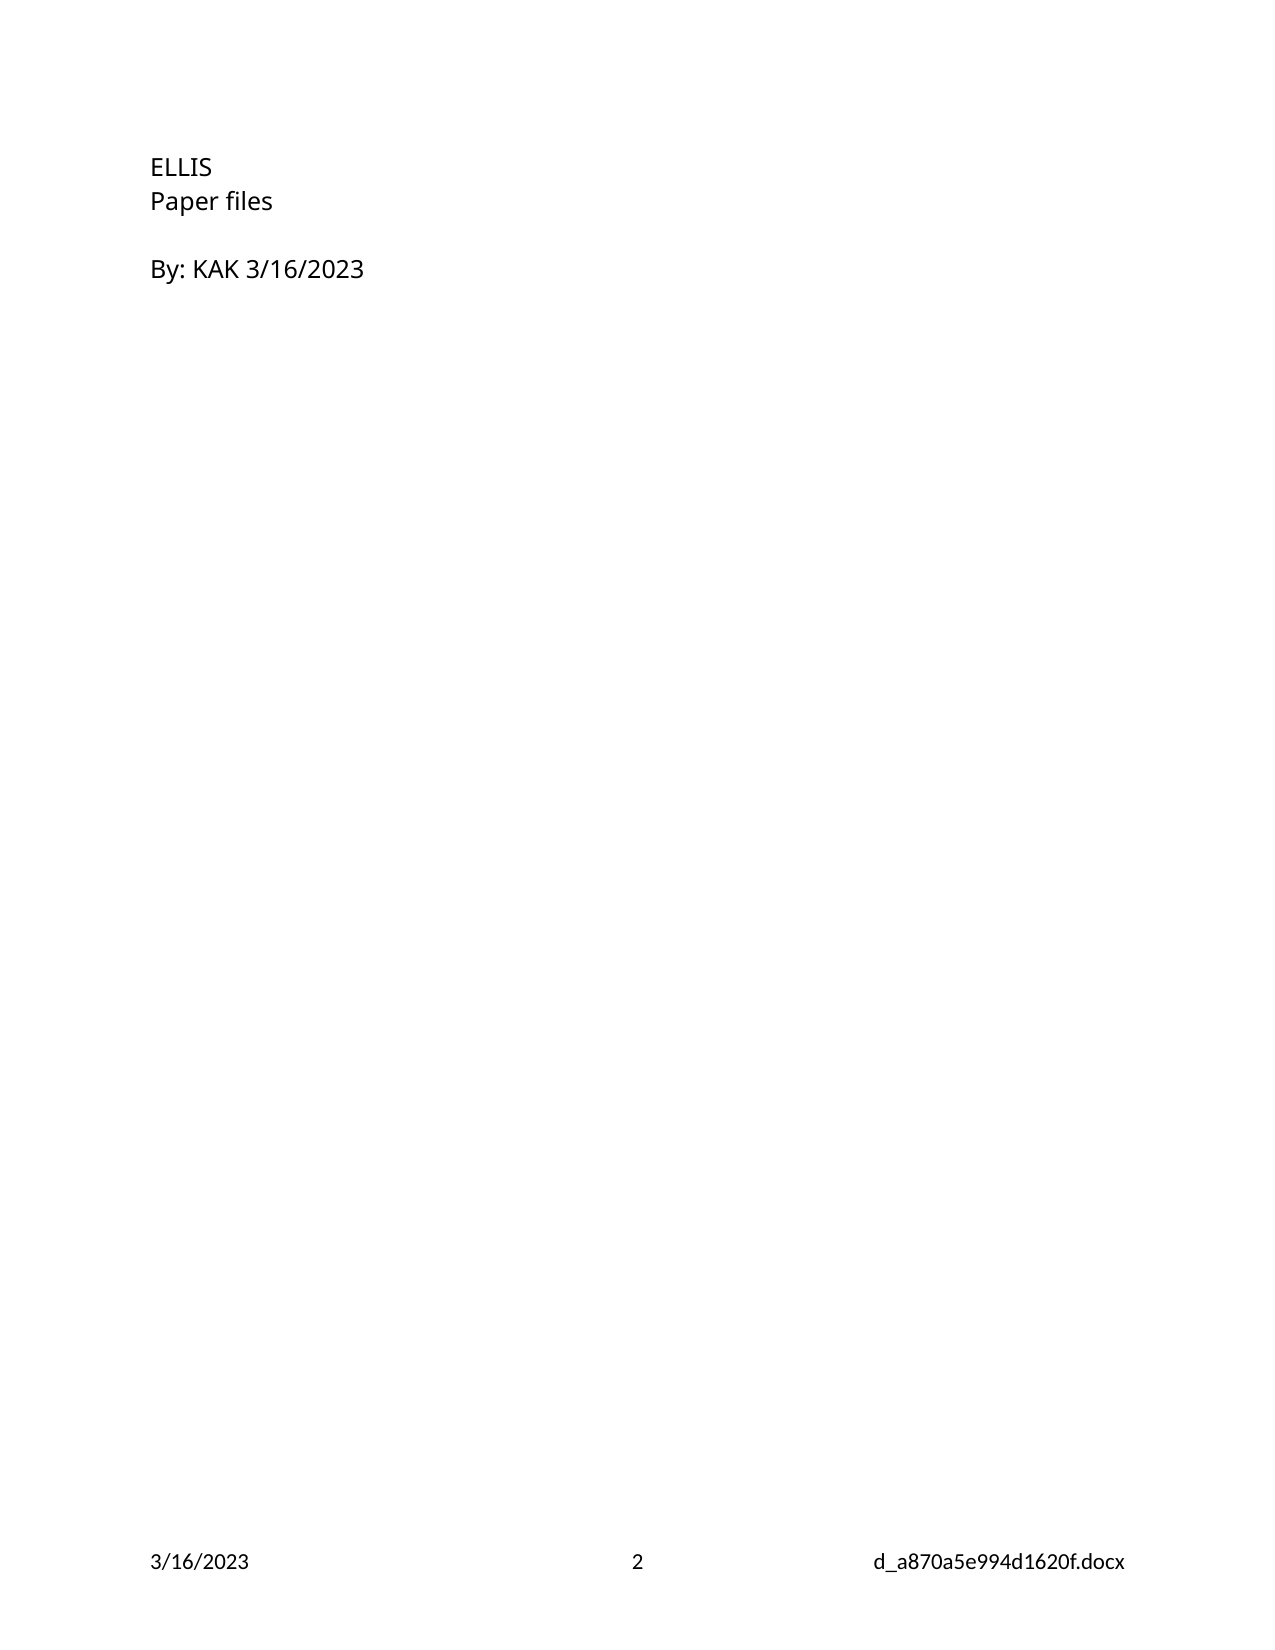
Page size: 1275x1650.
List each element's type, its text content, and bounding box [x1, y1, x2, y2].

text ELLIS [150, 150, 1125, 184]
text By: KAK 3/16/2023 [150, 252, 1125, 286]
text Paper files [150, 184, 1125, 218]
